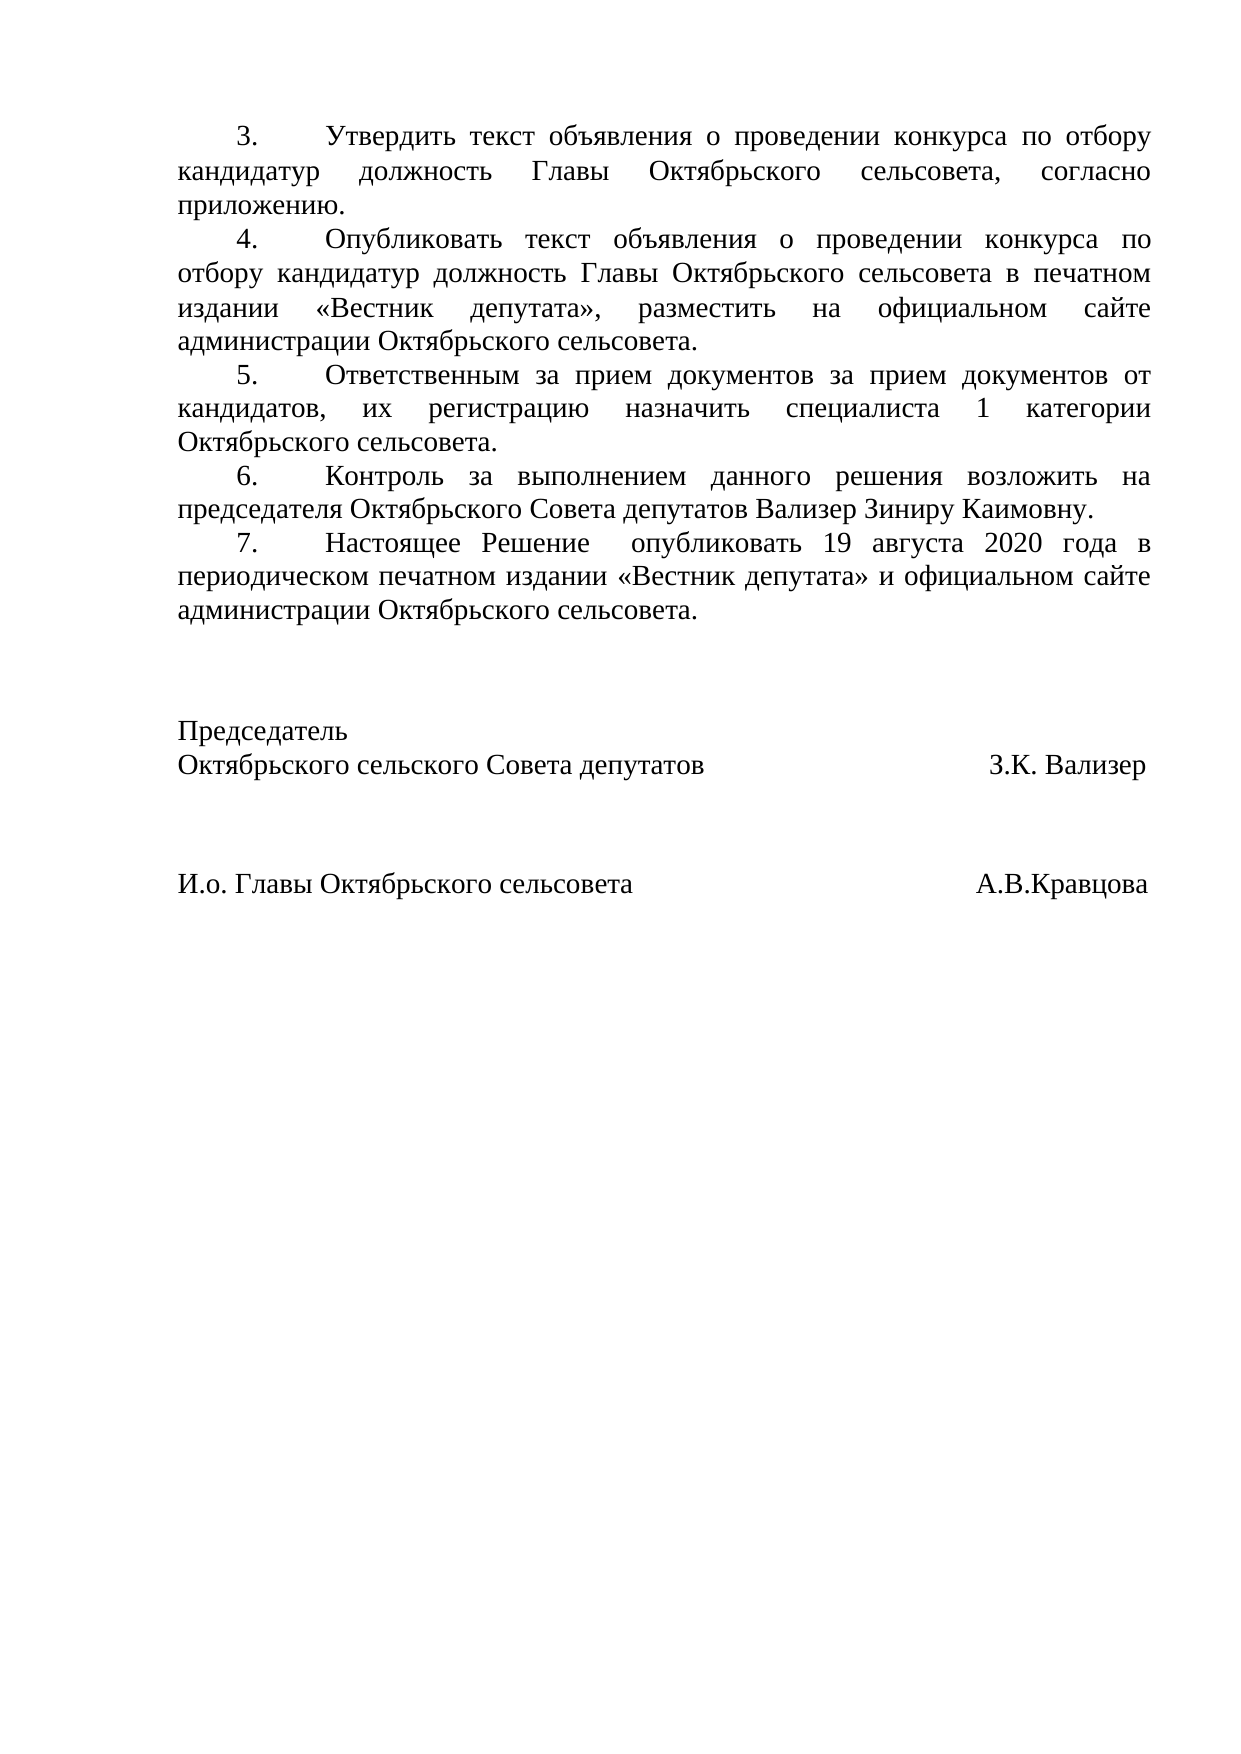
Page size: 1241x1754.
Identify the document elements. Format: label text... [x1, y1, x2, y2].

text Октябрьского сельского Совета депутатов З.К. Вализер [177, 747, 1152, 780]
list Утвердить текст объявления о проведении конкурса по отбору кандидатур должность Главы Октябрьского сельсовета, согласно приложению. [177, 118, 1152, 221]
list Настоящее Решение опубликовать 19 августа 2020 года в периодическом печатном издании «Вестник депутата» и официальном сайте администрации Октябрьского сельсовета. [177, 525, 1152, 625]
list Опубликовать текст объявления о проведении конкурса по отбору кандидатур должность Главы Октябрьского сельсовета в печатном издании «Вестник депутата», разместить на официальном сайте администрации Октябрьского сельсовета. [177, 221, 1152, 357]
text И.о. Главы Октябрьского сельсовета А.В.Кравцова [177, 867, 1152, 900]
list Контроль за выполнением данного решения возложить на председателя Октябрьского Совета депутатов Вализер Зиниру Каимовну. [177, 458, 1152, 525]
list Ответственным за прием документов за прием документов от кандидатов, их регистрацию назначить специалиста 1 категории Октябрьского сельсовета. [177, 357, 1152, 458]
text Председатель [177, 713, 1152, 747]
